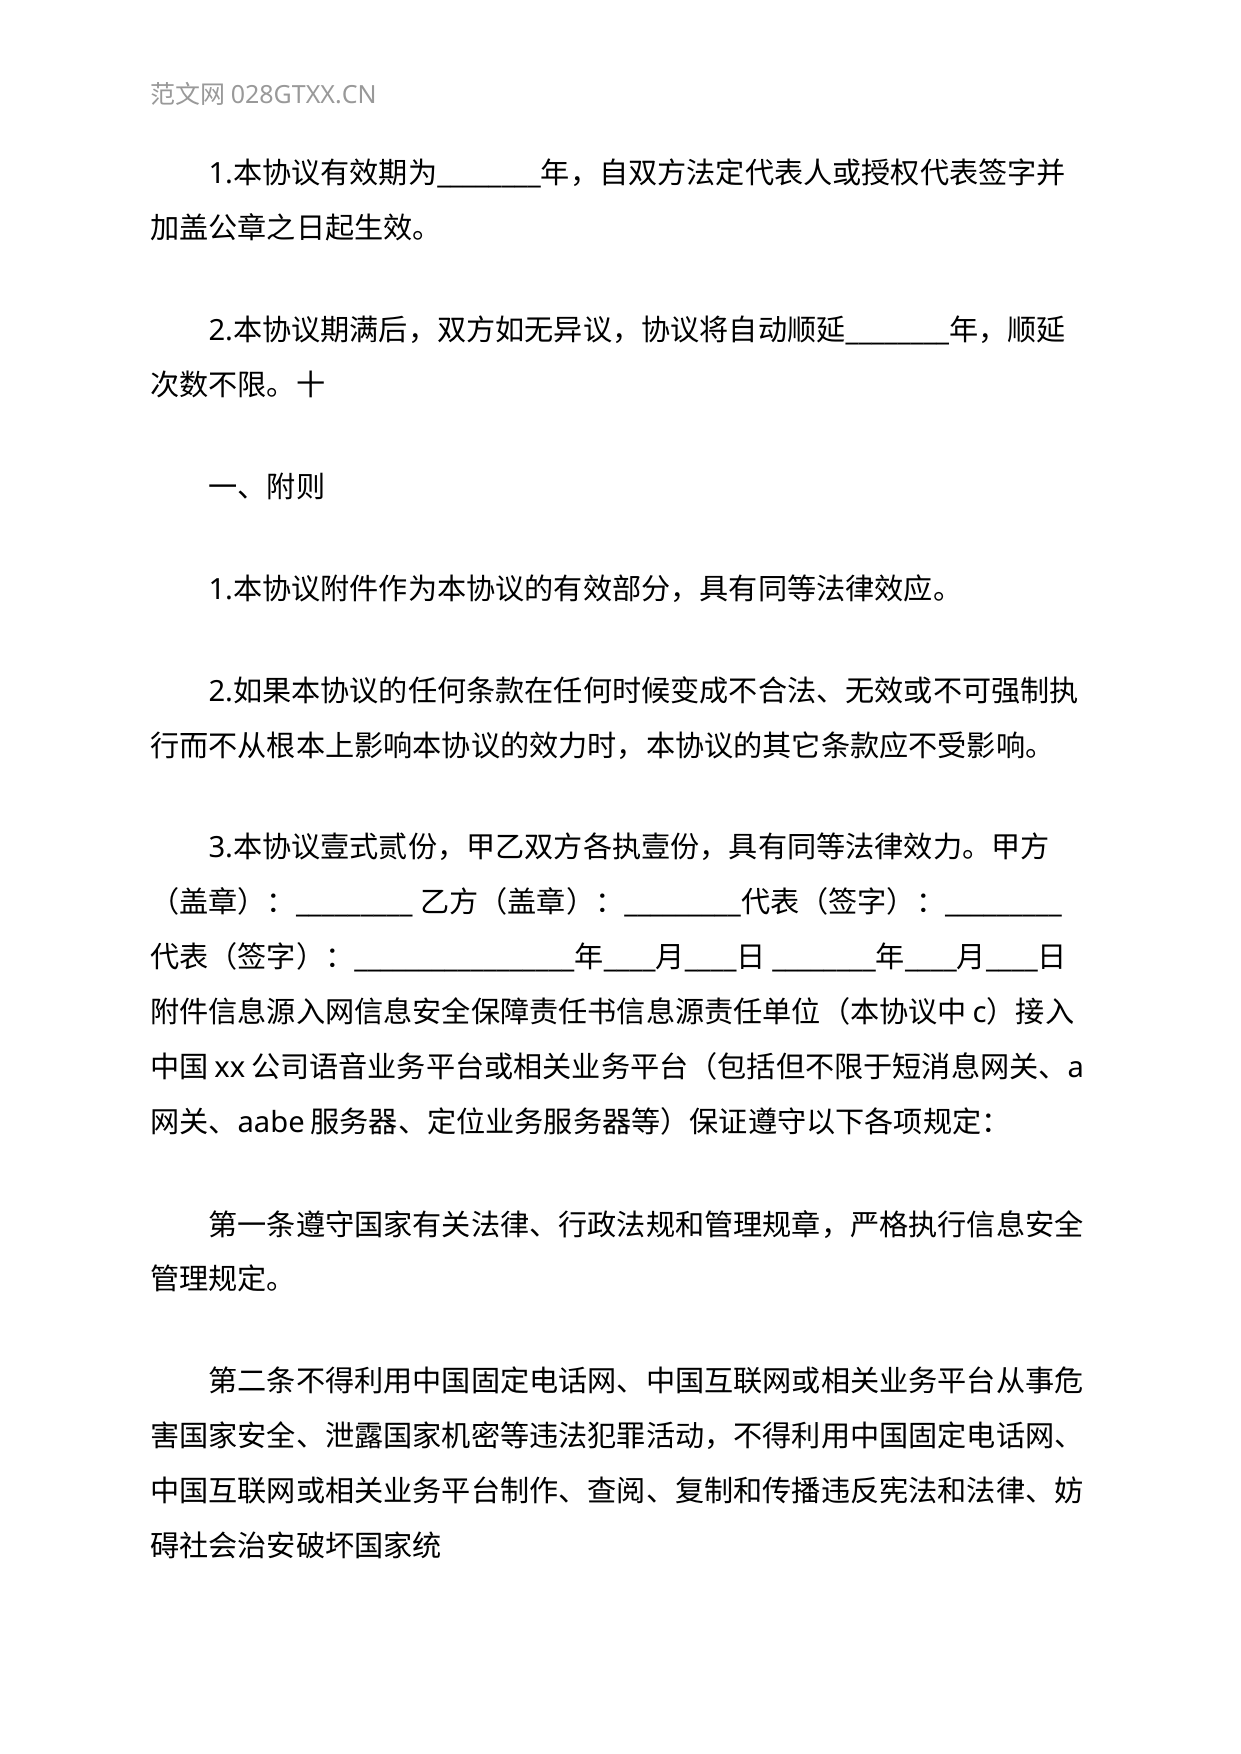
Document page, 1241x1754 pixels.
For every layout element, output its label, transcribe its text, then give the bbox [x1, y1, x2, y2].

text 1.本协议有效期为________年，自双方法定代表人或授权代表签字并加盖公章之日起生效。 [150, 150, 1090, 247]
text 2.本协议期满后，双方如无异议，协议将自动顺延________年，顺延次数不限。十 [150, 307, 1090, 404]
text 第二条不得利用中国固定电话网、中国互联网或相关业务平台从事危害国家安全、泄露国家机密等违法犯罪活动，不得利用中国固定电话网、中国互联网或相关业务平台制作、查阅、复制和传播违反宪法和法律、妨碍社会治安破坏国家统 [150, 1358, 1090, 1565]
text 2.如果本协议的任何条款在任何时候变成不合法、无效或不可强制执行而不从根本上影响本协议的效力时，本协议的其它条款应不受影响。 [150, 667, 1090, 764]
text 一、附则 [150, 463, 1090, 506]
text 第一条遵守国家有关法律、行政法规和管理规章，严格执行信息安全管理规定。 [150, 1201, 1090, 1298]
text 1.本协议附件作为本协议的有效部分，具有同等法律效应。 [150, 565, 1090, 608]
text 3.本协议壹式贰份，甲乙双方各执壹份，具有同等法律效力。甲方（盖章）：_________ 乙方（盖章）：_________代表（签字）：_________ 代表（签字）：_________________年____月____日 ________年____月____日附件信息源入网信息安全保障责任书信息源责任单位（本协议中c）接入中国xx公司语音业务平台或相关业务平台（包括但不限于短消息网关、a网关、aabe服务器、定位业务服务器等）保证遵守以下各项规定： [150, 824, 1090, 1141]
